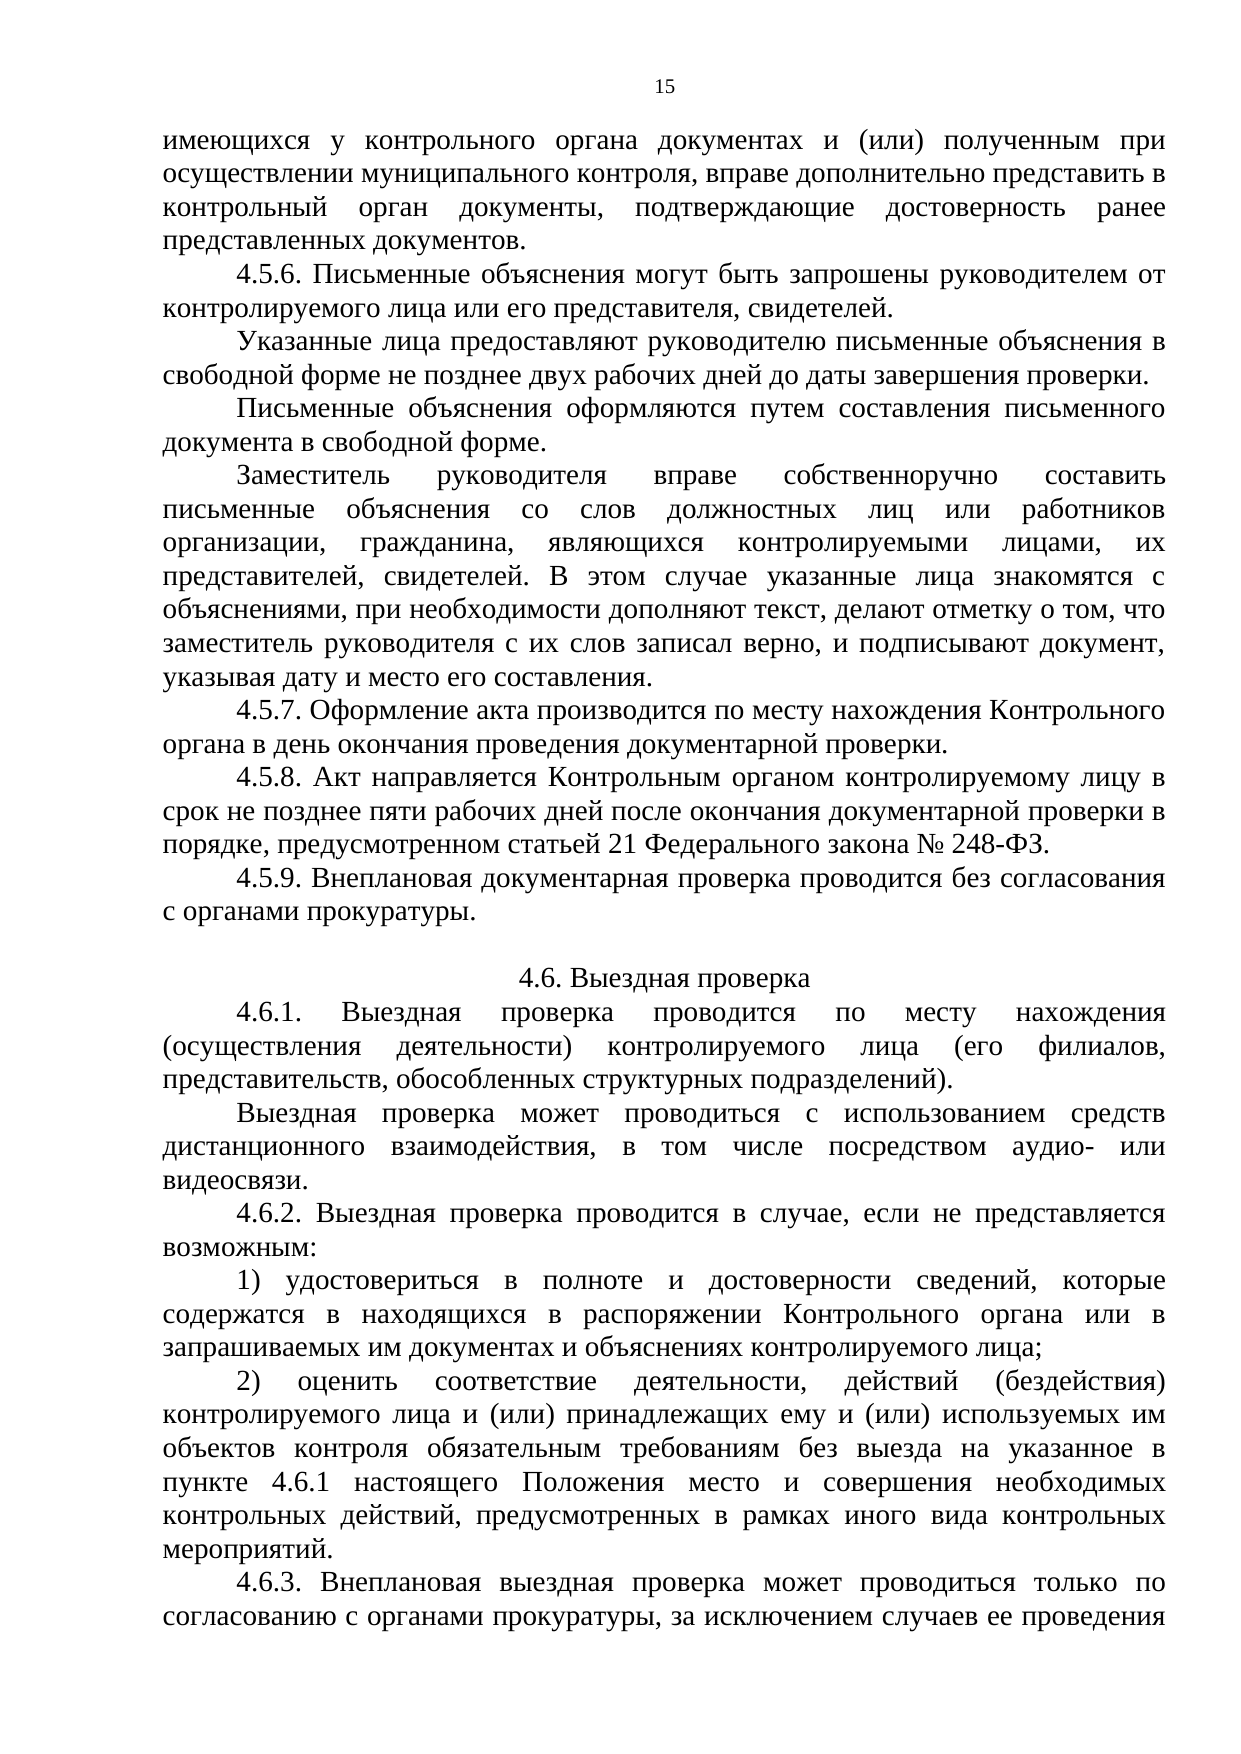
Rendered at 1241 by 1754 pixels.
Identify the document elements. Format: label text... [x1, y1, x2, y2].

list 4.5.9. Внеплановая документарная проверка проводится без согласования с органами прокуратуры. [162, 860, 1167, 927]
list 4.6.2. Выездная проверка проводится в случае, если не представляется возможным: [162, 1195, 1167, 1262]
text 4.5.7. Оформление акта производится по месту нахождения Контрольного органа в день окончания проведения документарной проверки. [162, 692, 1167, 759]
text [162, 122, 1167, 256]
text 4.5.6. Письменные объяснения могут быть запрошены руководителем от контролируемого лица или его представителя, свидетелей. [162, 256, 1167, 323]
list 4.6. Выездная проверка [162, 961, 1167, 994]
text 1) удостовериться в полноте и достоверности сведений, которые содержатся в находящихся в распоряжении Контрольного органа или в запрашиваемых им документах и объяснениях контролируемого лица; [162, 1262, 1167, 1363]
text 4.5.8. Акт направляется Контрольным органом контролируемому лицу в срок не позднее пяти рабочих дней после окончания документарной проверки в порядке, предусмотренном статьей 21 Федерального закона № 248-ФЗ. [162, 759, 1167, 860]
text Письменные объяснения оформляются путем составления письменного документа в свободной форме. [162, 390, 1167, 457]
text Заместитель руководителя вправе собственноручно составить письменные объяснения со слов должностных лиц или работников организации, гражданина, являющихся контролируемыми лицами, их представителей, свидетелей. В этом случае указанные лица знакомятся с объяснениями, при необходимости дополняют текст, делают отметку о том, что заместитель руководителя с их слов записал верно, и подписывают документ, указывая дату и место его составления. [162, 457, 1167, 692]
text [162, 1564, 1167, 1631]
list 4.6.1. Выездная проверка проводится по месту нахождения (осуществления деятельности) контролируемого лица (его филиалов, представительств, обособленных структурных подразделений). [162, 994, 1167, 1095]
text Выездная проверка может проводиться с использованием средств дистанционного взаимодействия, в том числе посредством аудио- или видеосвязи. [162, 1095, 1167, 1195]
text 2) оценить соответствие деятельности, действий (бездействия) контролируемого лица и (или) принадлежащих ему и (или) используемых им объектов контроля обязательным требованиям без выезда на указанное в пункте 4.6.1 настоящего Положения место и совершения необходимых контрольных действий, предусмотренных в рамках иного вида контрольных мероприятий. [162, 1363, 1167, 1564]
text Указанные лица предоставляют руководителю письменные объяснения в свободной форме не позднее двух рабочих дней до даты завершения проверки. [162, 323, 1167, 390]
